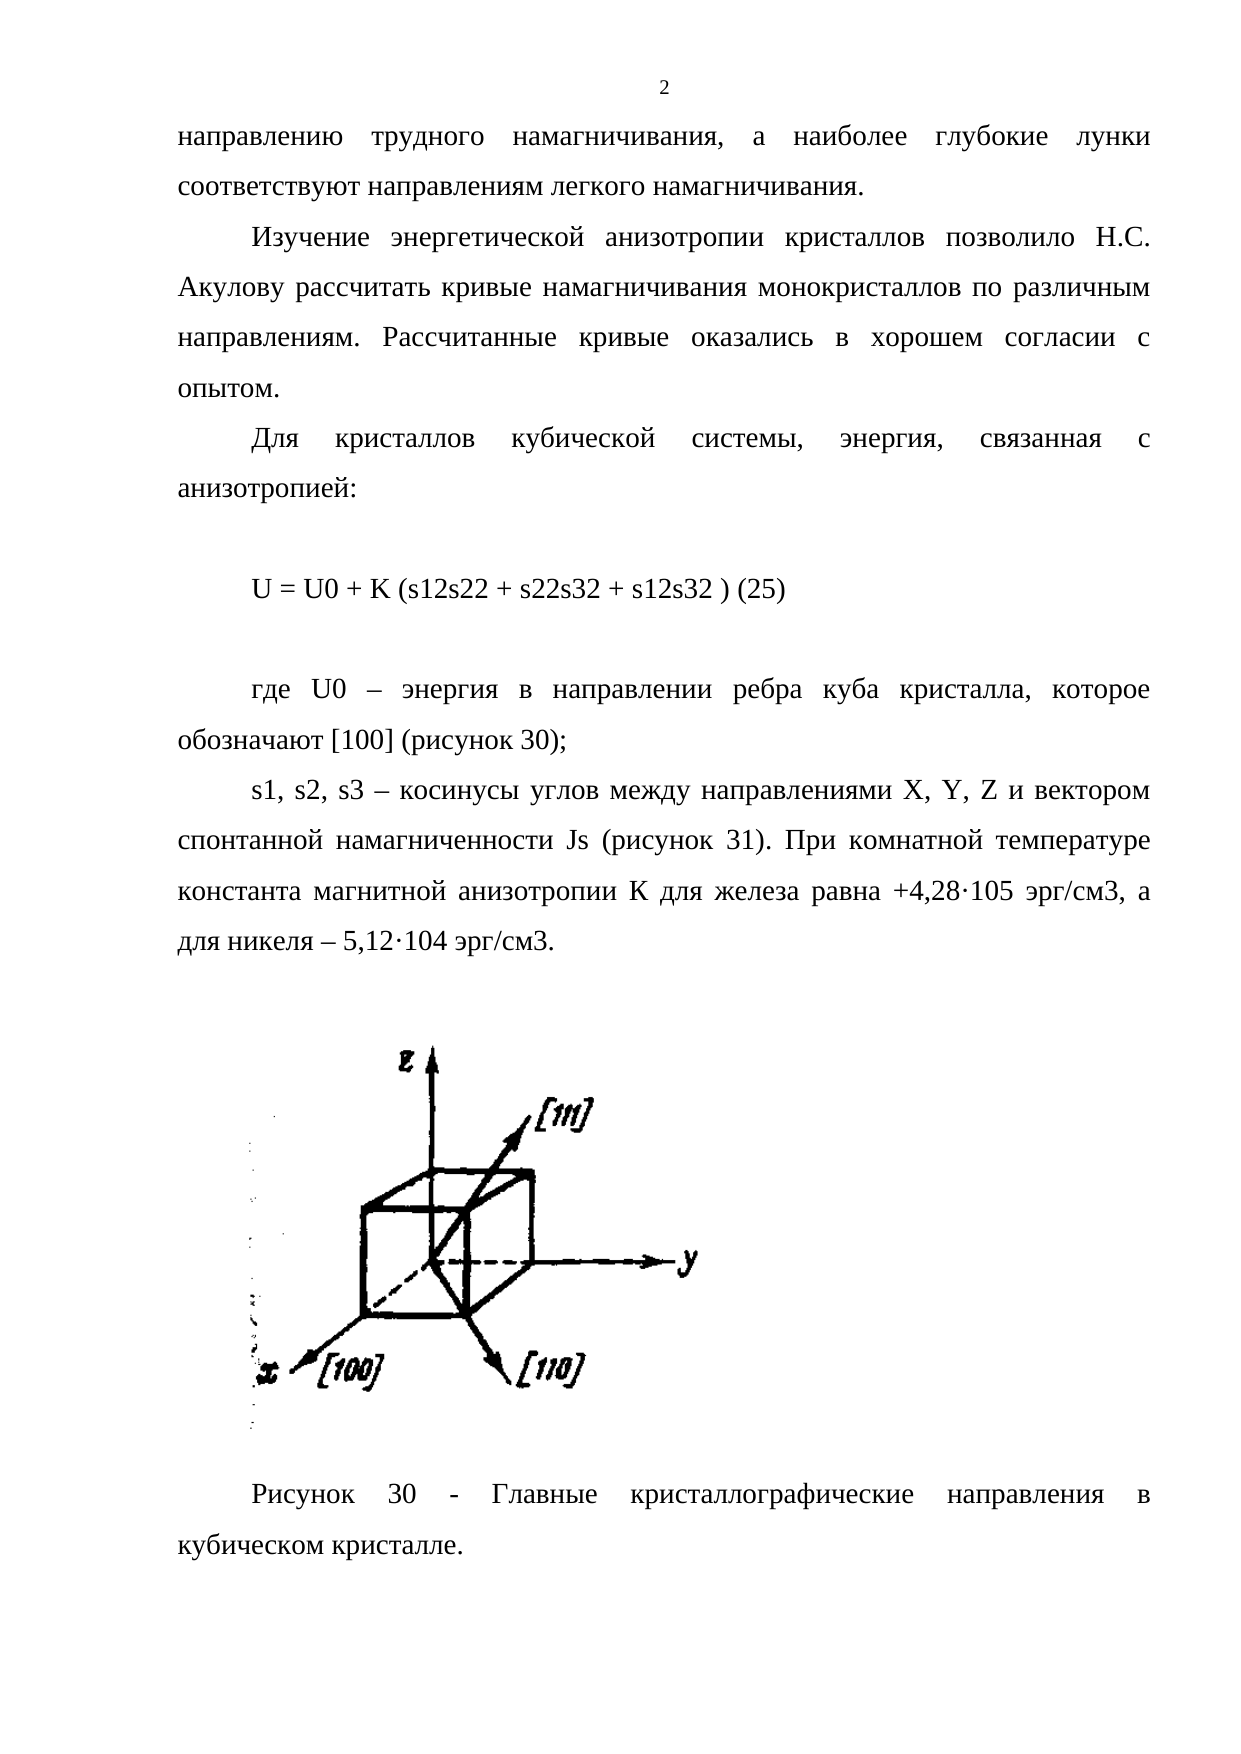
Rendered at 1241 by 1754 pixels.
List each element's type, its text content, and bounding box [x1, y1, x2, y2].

text U = U0 + K (s12s22 + s22s32 + s12s32 ) (25) [177, 571, 1152, 604]
text s1, s2, s3 – косинусы углов между направлениями X, Y, Z и вектором спонтанной намагниченности Js (рисунок 31). При комнатной температуре константа магнитной анизотропии К для железа равна +4,28·105 эрг/см3, а для никеля – 5,12·104 эрг/см3. [177, 772, 1152, 957]
text Изучение энергетической анизотропии кристаллов позволило Н.С. Акулову рассчитать кривые намагничивания монокристаллов по различным направлениям. Рассчитанные кривые оказались в хорошем согласии с опытом. [177, 219, 1152, 403]
text Рисунок 30 - Главные кристаллографические направления в кубическом кристалле. [177, 1477, 1152, 1560]
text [177, 118, 1152, 202]
text где U0 – энергия в направлении ребра куба кристалла, которое обозначают [100] (рисунок 30); [177, 672, 1152, 755]
text Для кристаллов кубической системы, энергия, связанная с анизотропией: [177, 420, 1152, 504]
picture [249, 1031, 713, 1429]
